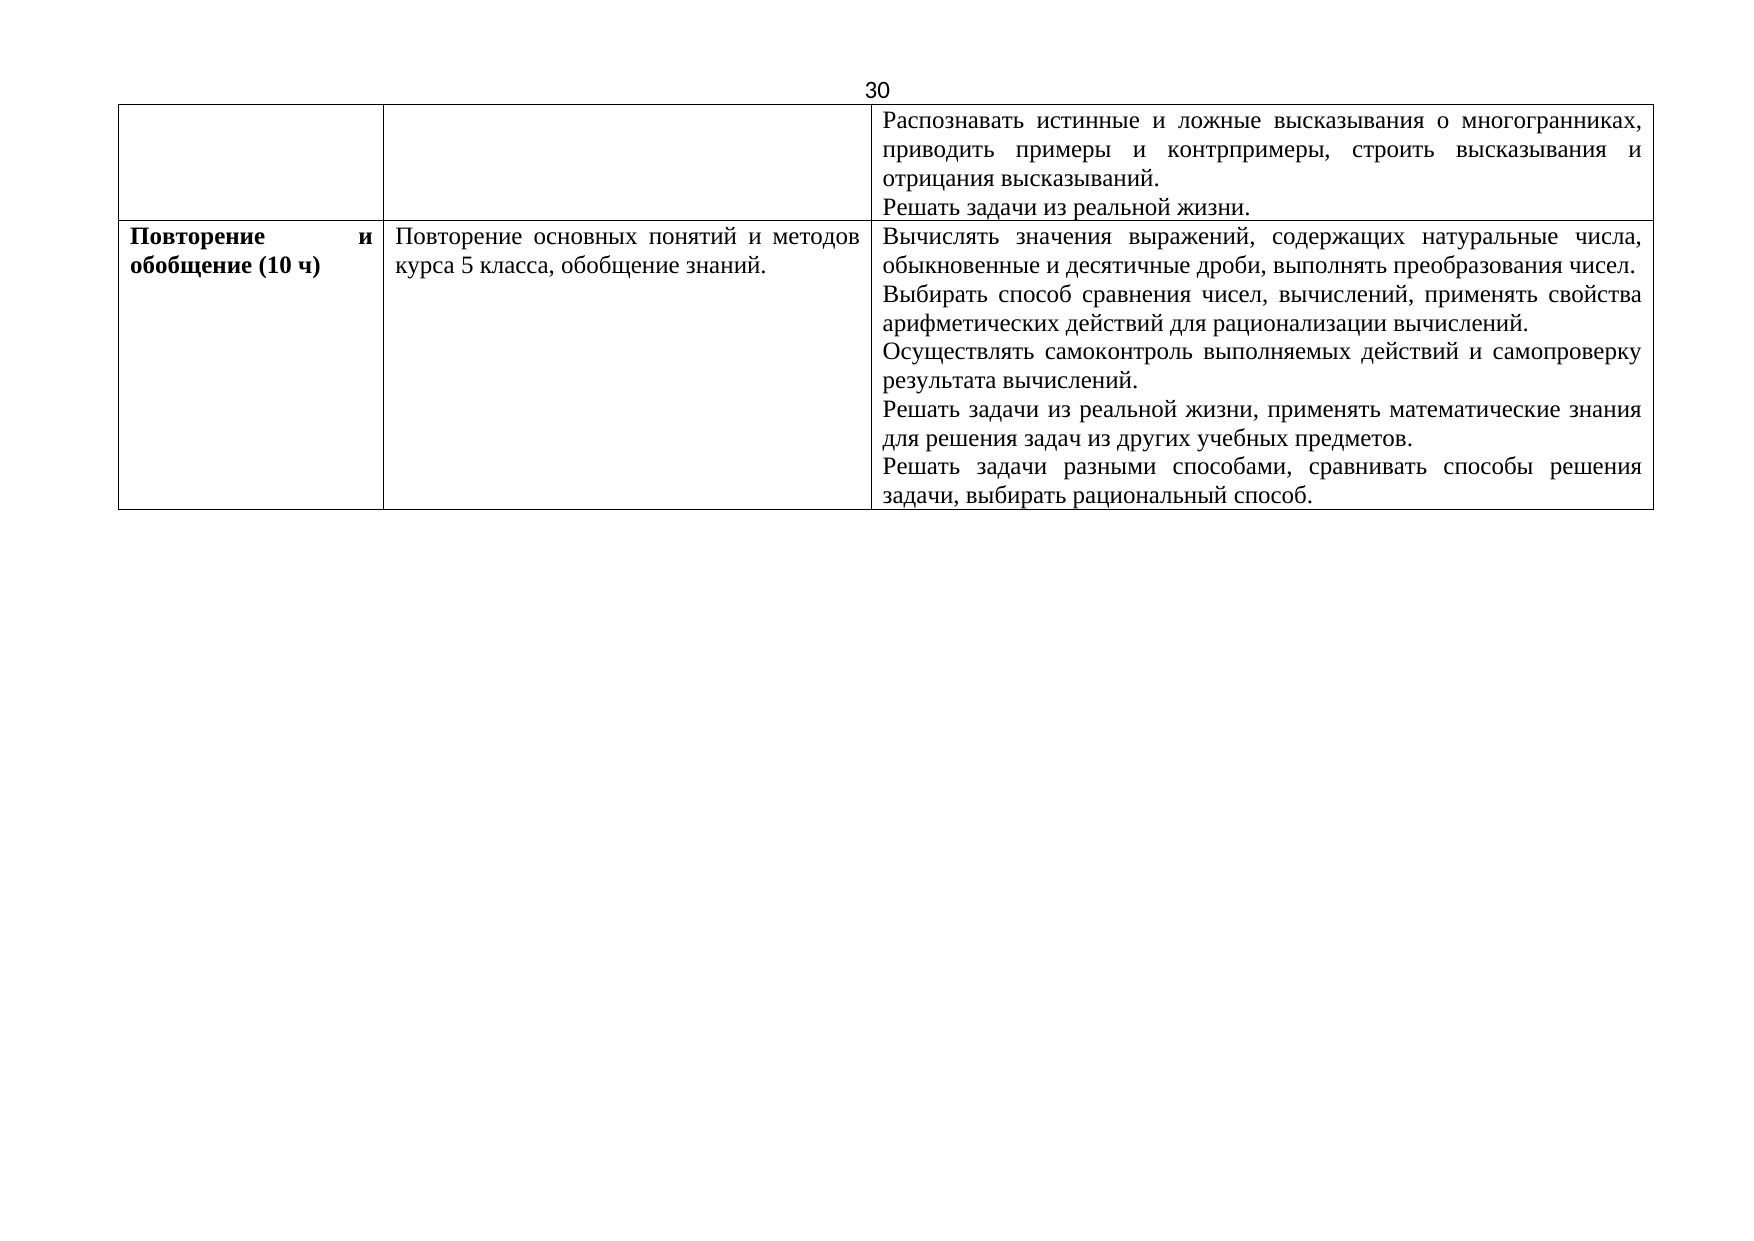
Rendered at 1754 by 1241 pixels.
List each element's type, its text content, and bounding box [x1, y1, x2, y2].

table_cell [119, 105, 383, 220]
table_cell Повторение и обобщение (10 ч) [119, 221, 383, 509]
table_cell Повторение основных понятий и методов курса 5 класса, обобщение знаний. [384, 221, 871, 509]
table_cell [872, 105, 1653, 220]
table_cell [384, 105, 871, 220]
table_cell Вычислять значения выражений, содержащих натуральные числа, обыкновенные и десятичные дроби, выполнять преобразования чисел. Выбирать способ сравнения чисел, вычислений, применять свойства арифметических действий для рационализации вычислений. Осуществлять самоконтроль выполняемых действий и самопроверку результата вычислений. Решать задачи из реальной жизни, применять математические знания для решения задач из других учебных предметов. Решать задачи разными способами, сравнивать способы решения задачи, выбирать рациональный способ. [872, 221, 1653, 509]
